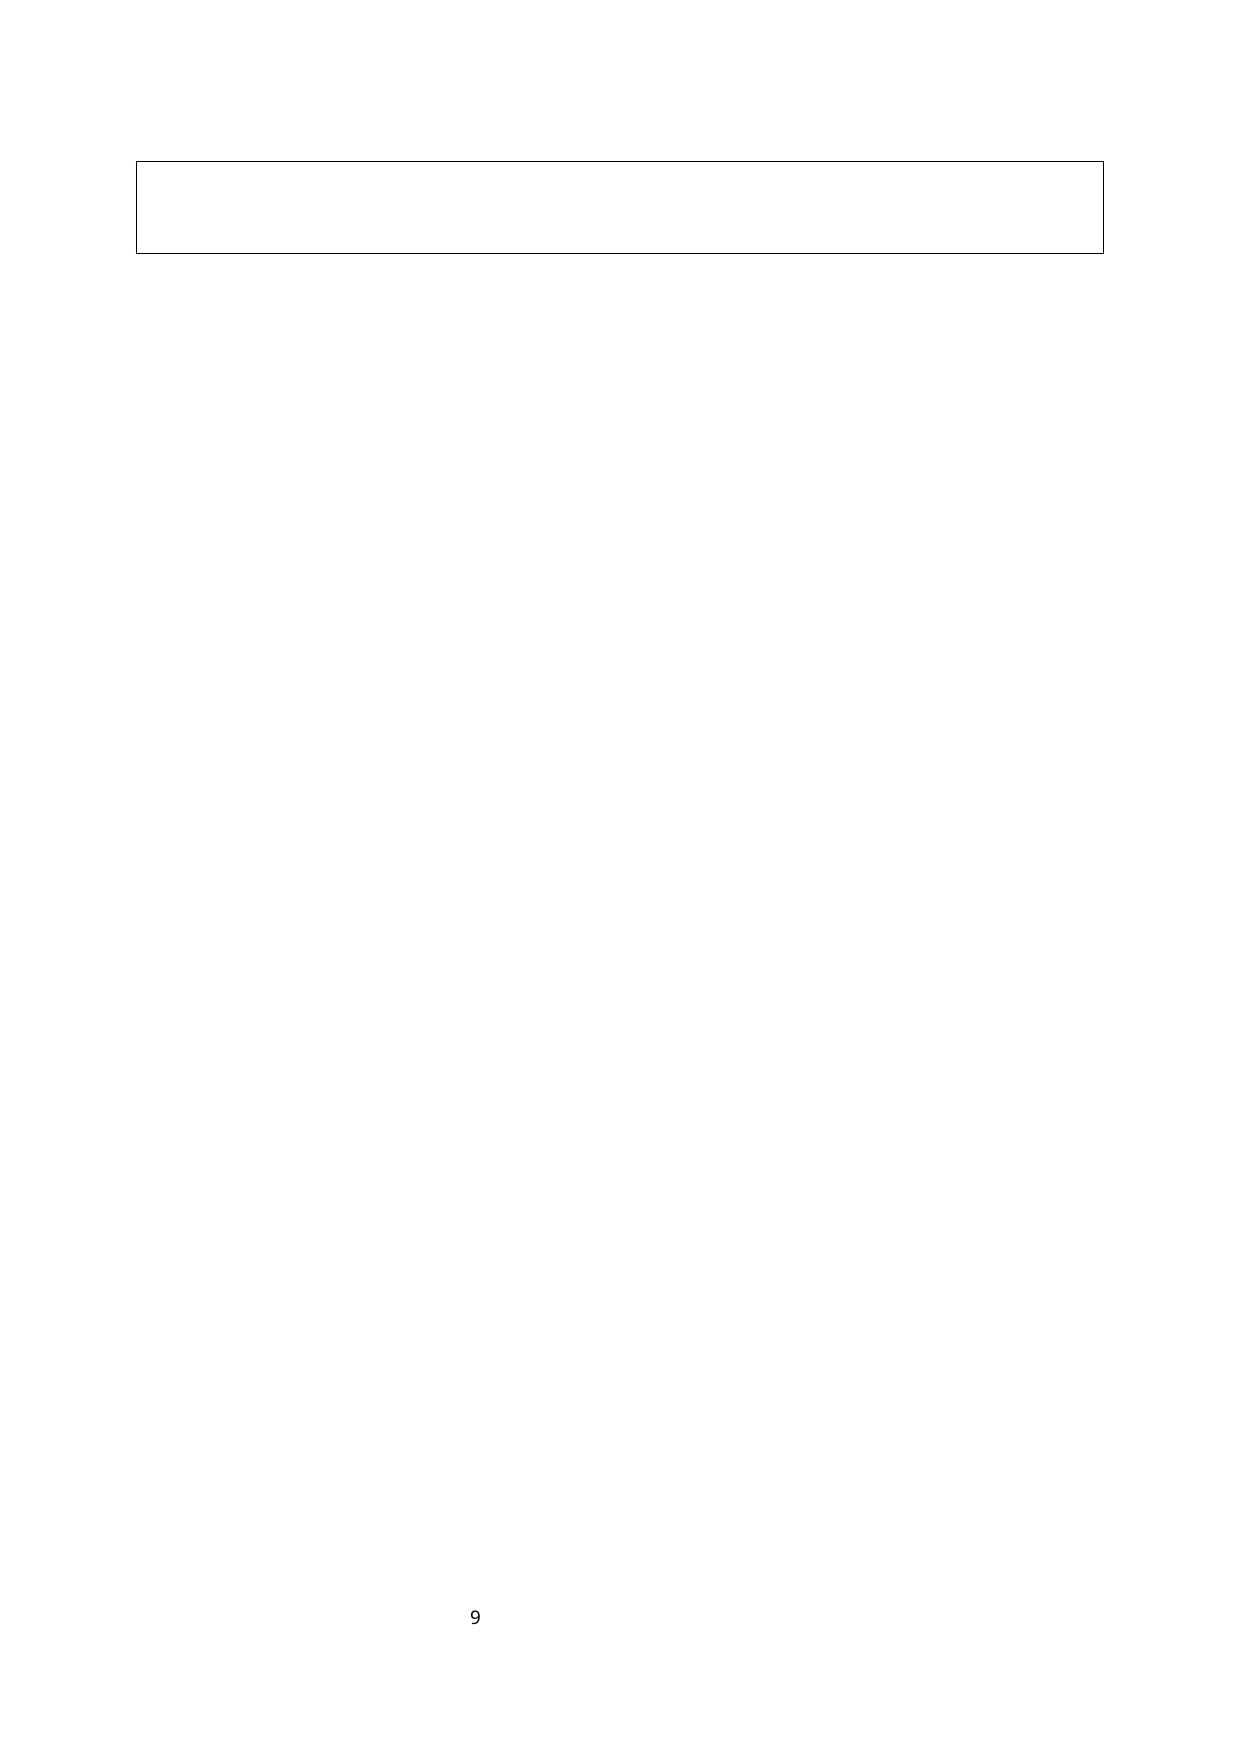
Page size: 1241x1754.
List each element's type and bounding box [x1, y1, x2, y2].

table_header [137, 162, 1103, 253]
